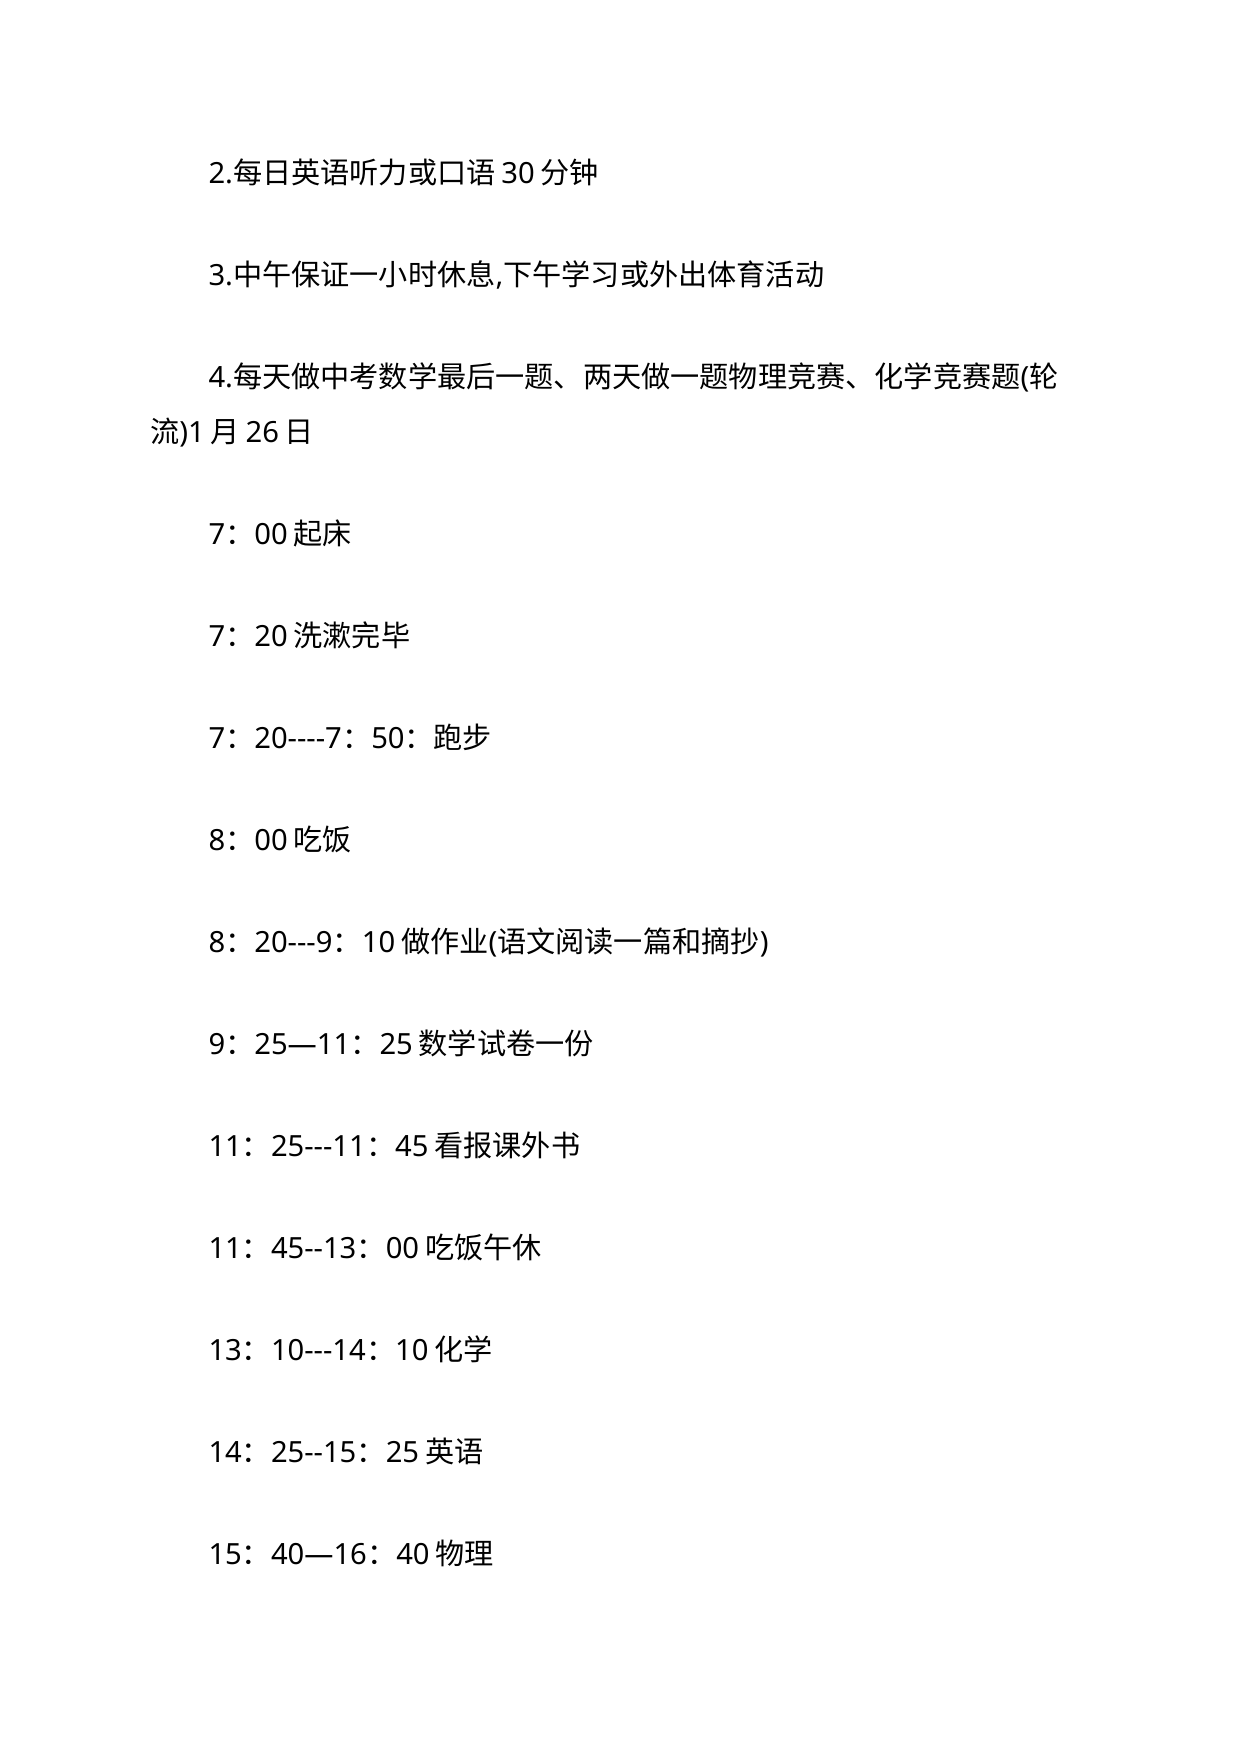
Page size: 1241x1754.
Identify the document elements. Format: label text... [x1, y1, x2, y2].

text 7：20----7：50：跑步 [150, 715, 1090, 757]
text 8：00吃饭 [150, 817, 1090, 859]
text 7：00起床 [150, 511, 1090, 553]
text 8：20---9：10做作业(语文阅读一篇和摘抄) [150, 919, 1090, 961]
text 15：40—16：40物理 [150, 1531, 1090, 1573]
text 14：25--15：25英语 [150, 1429, 1090, 1471]
text 3.中午保证一小时休息,下午学习或外出体育活动 [150, 252, 1090, 294]
text 7：20洗漱完毕 [150, 613, 1090, 655]
text 11：45--13：00吃饭午休 [150, 1225, 1090, 1267]
text 2.每日英语听力或口语30分钟 [150, 150, 1090, 192]
text 13：10---14：10化学 [150, 1327, 1090, 1369]
text 9：25—11：25数学试卷一份 [150, 1021, 1090, 1063]
text 4.每天做中考数学最后一题、两天做一题物理竞赛、化学竞赛题(轮流)1月26日 [150, 354, 1090, 451]
text 11：25---11：45看报课外书 [150, 1123, 1090, 1165]
